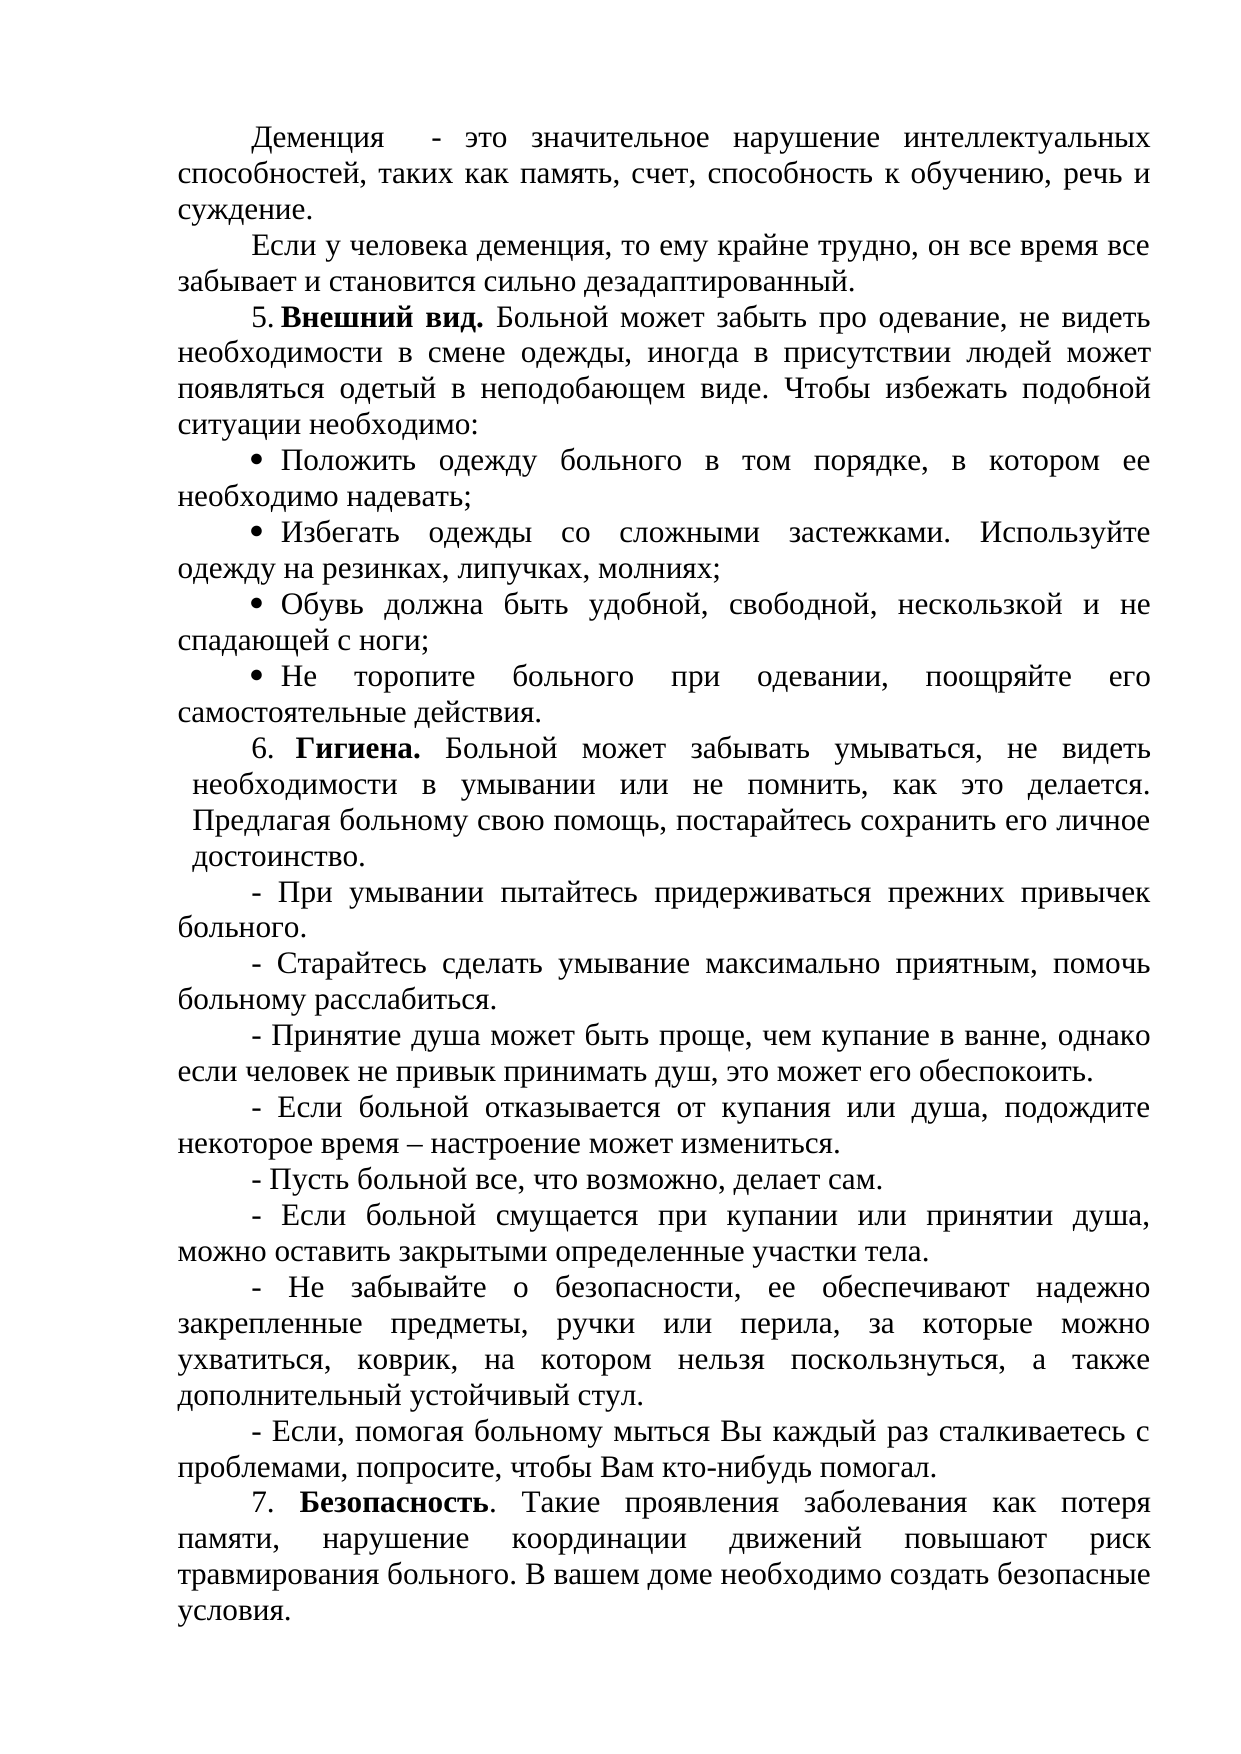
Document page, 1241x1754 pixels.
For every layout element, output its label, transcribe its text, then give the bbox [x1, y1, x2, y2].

list - При умывании пытайтесь придерживаться прежних привычек больного. [177, 873, 1152, 945]
list - Старайтесь сделать умывание максимально приятным, помочь больному расслабиться. [177, 945, 1152, 1017]
list - Если, помогая больному мыться Вы каждый раз сталкиваетесь с проблемами, попросите, чтобы Вам кто-нибудь помогал. [177, 1412, 1152, 1484]
list Положить одежду больного в том порядке, в котором ее необходимо надевать; [177, 442, 1152, 513]
list Гигиена. Больной может забывать умываться, не видеть необходимости в умывании или не помнить, как это делается. Предлагая больному свою помощь, постарайтесь сохранить его личное достоинство. [192, 729, 1152, 873]
list - Пусть больной все, что возможно, делает сам. [177, 1160, 1152, 1196]
list - Принятие душа может быть проще, чем купание в ванне, однако если человек не привык принимать душ, это может его обеспокоить. [177, 1017, 1152, 1088]
list - Если больной отказывается от купания или душа, подождите некоторое время – настроение может измениться. [177, 1088, 1152, 1160]
list Обувь должна быть удобной, свободной, нескользкой и не спадающей с ноги; [177, 585, 1152, 657]
list Внешний вид. Больной может забыть про одевание, не видеть необходимости в смене одежды, иногда в присутствии людей может появляться одетый в неподобающем виде. Чтобы избежать подобной ситуации необходимо: [177, 298, 1152, 442]
list - Если больной смущается при купании или принятии душа, можно оставить закрытыми определенные участки тела. [177, 1196, 1152, 1268]
list - Не забывайте о безопасности, ее обеспечивают надежно закрепленные предметы, ручки или перила, за которые можно ухватиться, коврик, на котором нельзя поскользнуться, а также дополнительный устойчивый стул. [177, 1268, 1152, 1412]
list Избегать одежды со сложными застежками. Используйте одежду на резинках, липучках, молниях; [177, 513, 1152, 585]
list 7. Безопасность. Такие проявления заболевания как потеря памяти, нарушение координации движений повышают риск травмирования больного. В вашем доме необходимо создать безопасные условия. [177, 1484, 1152, 1627]
text Если у человека деменция, то ему крайне трудно, он все время все забывает и становится сильно дезадаптированный. [177, 226, 1152, 298]
list Не торопите больного при одевании, поощряйте его самостоятельные действия. [177, 657, 1152, 729]
text Деменция - это значительное нарушение интеллектуальных способностей, таких как память, счет, способность к обучению, речь и суждение. [177, 118, 1152, 226]
